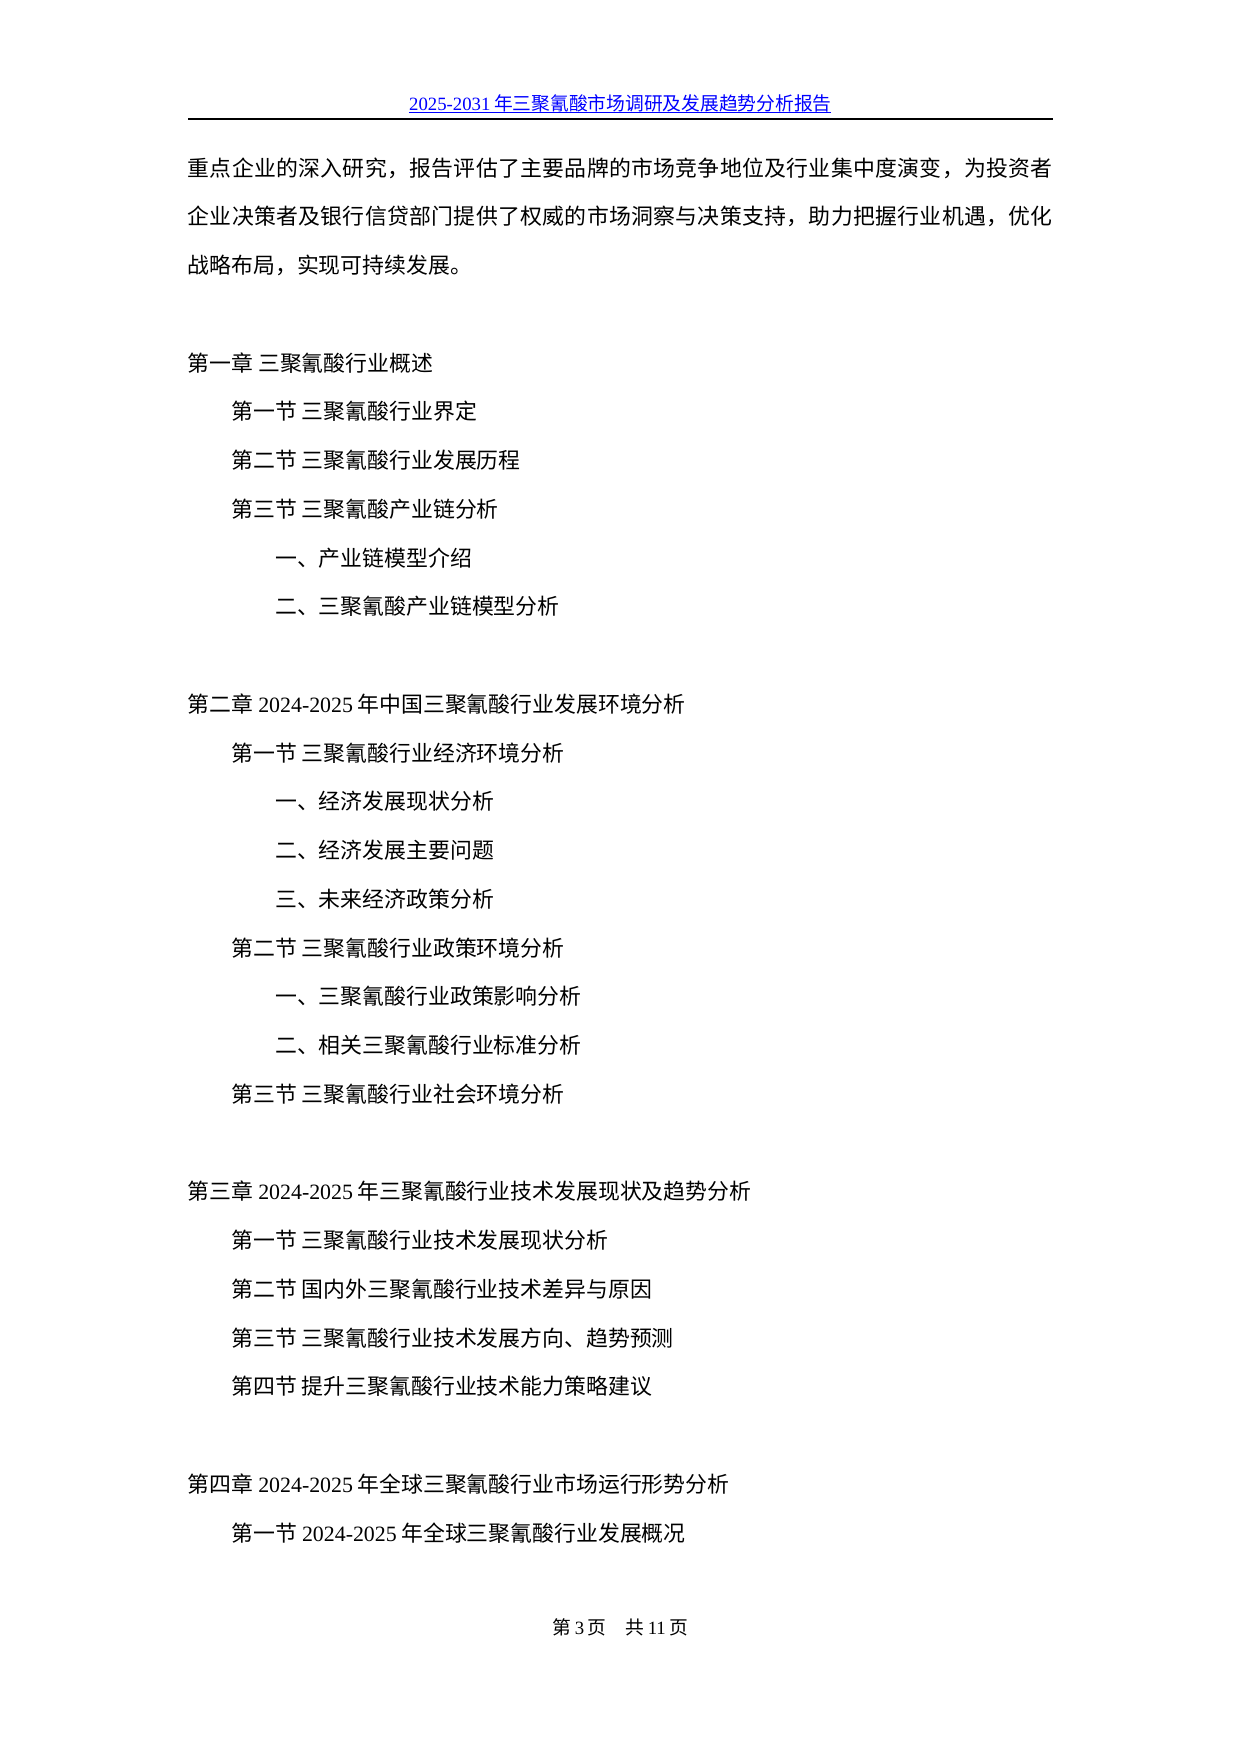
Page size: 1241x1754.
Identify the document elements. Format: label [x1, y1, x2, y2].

text [187, 150, 1053, 1548]
